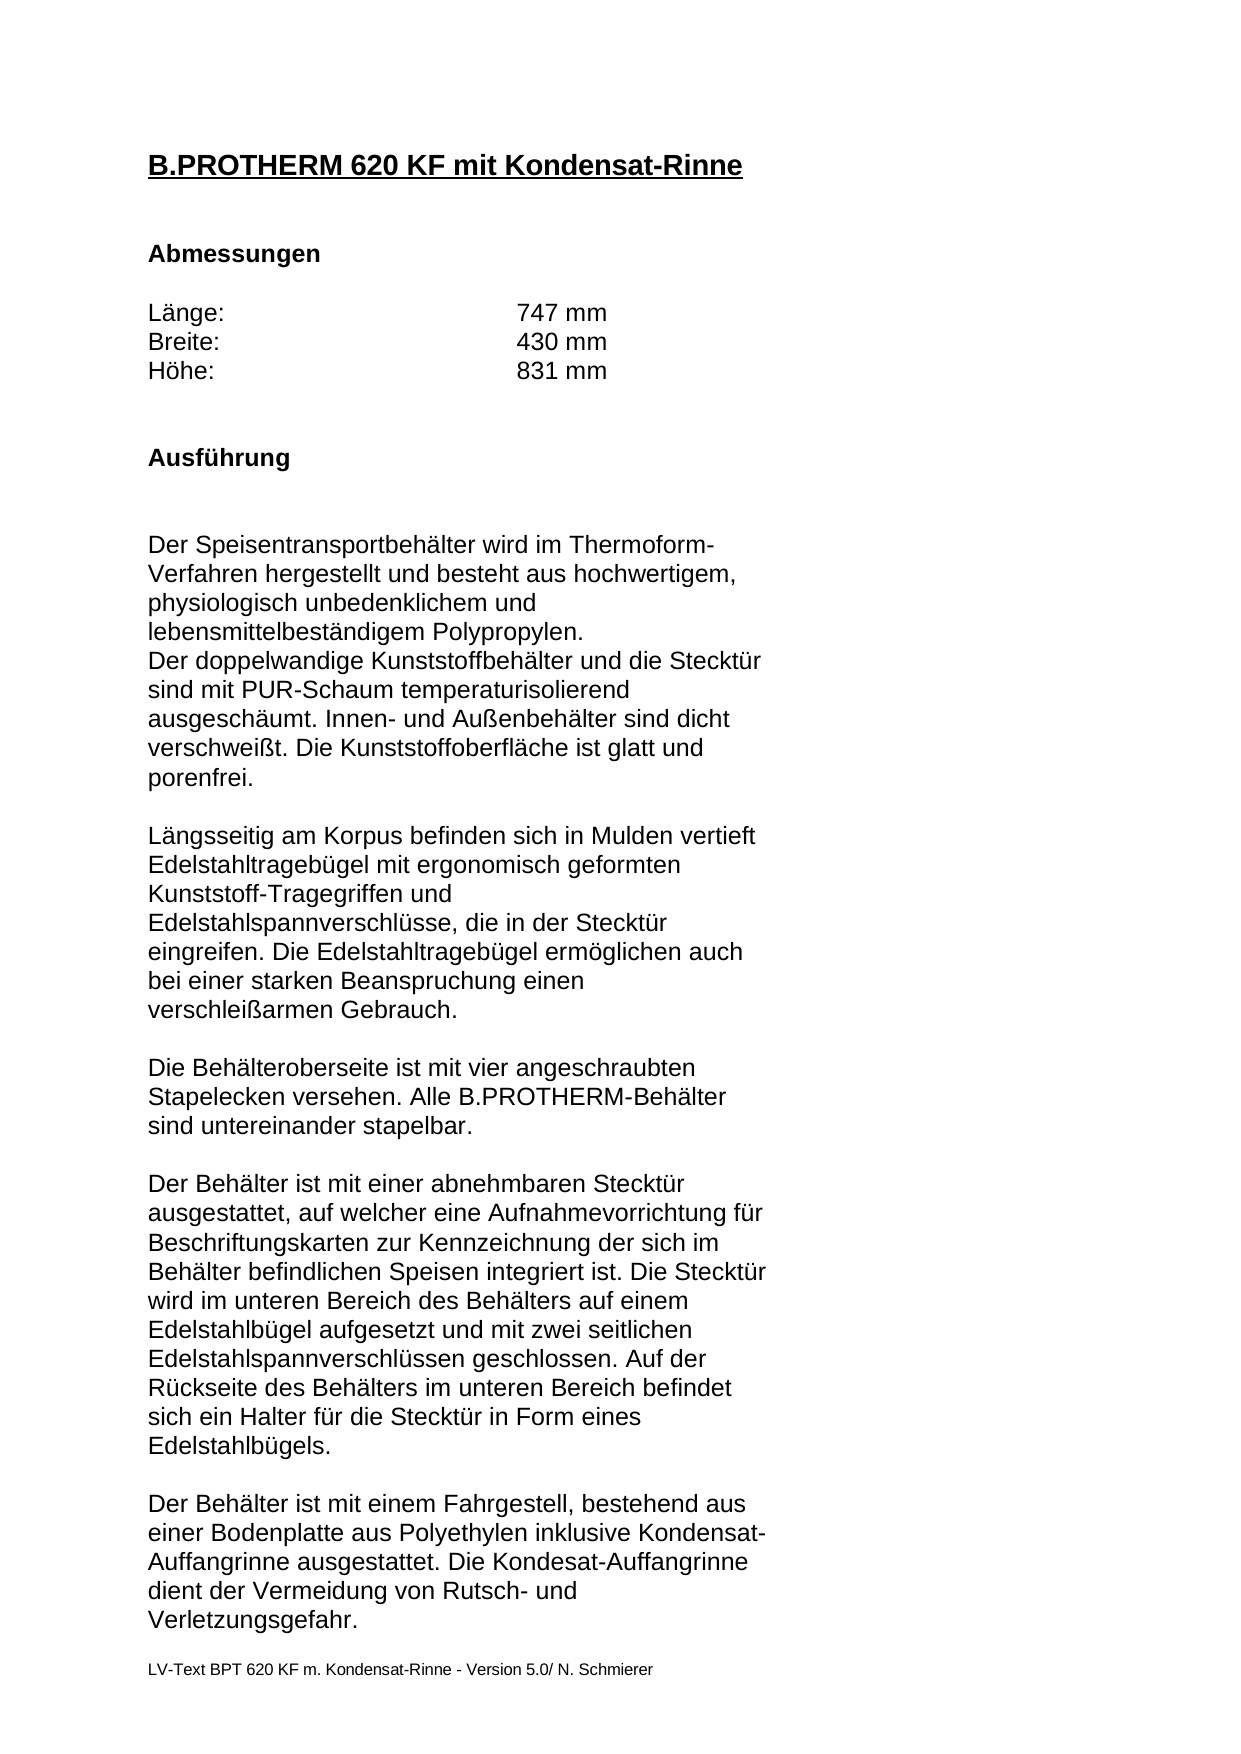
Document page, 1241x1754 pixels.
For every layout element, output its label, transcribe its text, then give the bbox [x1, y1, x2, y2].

text Ausführung [148, 443, 768, 472]
text Der Behälter ist mit einer abnehmbaren Stecktür ausgestattet, auf welcher eine Aufnahmevorrichtung für Beschriftungskarten zur Kennzeichnung der sich im Behälter befindlichen Speisen integriert ist. Die Stecktür wird im unteren Bereich des Behälters auf einem Edelstahlbügel aufgesetzt und mit zwei seitlichen Edelstahlspannverschlüssen geschlossen. Auf der Rückseite des Behälters im unteren Bereich befindet sich ein Halter für die Stecktür in Form eines Edelstahlbügels. [148, 1169, 768, 1460]
text Länge: 747 mm [148, 297, 753, 326]
text Der Speisentransportbehälter wird im Thermoform-Verfahren hergestellt und besteht aus hochwertigem, physiologisch unbedenklichem und lebensmittelbeständigem Polypropylen. [148, 530, 768, 646]
text Die Behälteroberseite ist mit vier angeschraubten Stapelecken versehen. Alle B.PROTHERM-Behälter sind untereinander stapelbar. [148, 1053, 768, 1140]
subtitle B.PROTHERM 620 KF mit Kondensat-Rinne [148, 148, 753, 181]
text Längsseitig am Korpus befinden sich in Mulden vertieft Edelstahltragebügel mit ergonomisch geformten Kunststoff-Tragegriffen und Edelstahlspannverschlüsse, die in der Stecktür eingreifen. Die Edelstahltragebügel ermöglichen auch bei einer starken Beanspruchung einen verschleißarmen Gebrauch. [148, 821, 768, 1024]
text Breite: 430 mm [148, 326, 723, 356]
text Abmessungen [148, 239, 753, 268]
text Höhe: 831 mm [148, 356, 723, 384]
text Der Behälter ist mit einem Fahrgestell, bestehend aus einer Bodenplatte aus Polyethylen inklusive Kondensat-Auffangrinne ausgestattet. Die Kondesat-Auffangrinne dient der Vermeidung von Rutsch- und Verletzungsgefahr. [148, 1489, 768, 1634]
text Der doppelwandige Kunststoffbehälter und die Stecktür sind mit PUR-Schaum temperaturisolierend ausgeschäumt. Innen- und Außenbehälter sind dicht verschweißt. Die Kunststoffoberfläche ist glatt und porenfrei. [148, 646, 768, 791]
